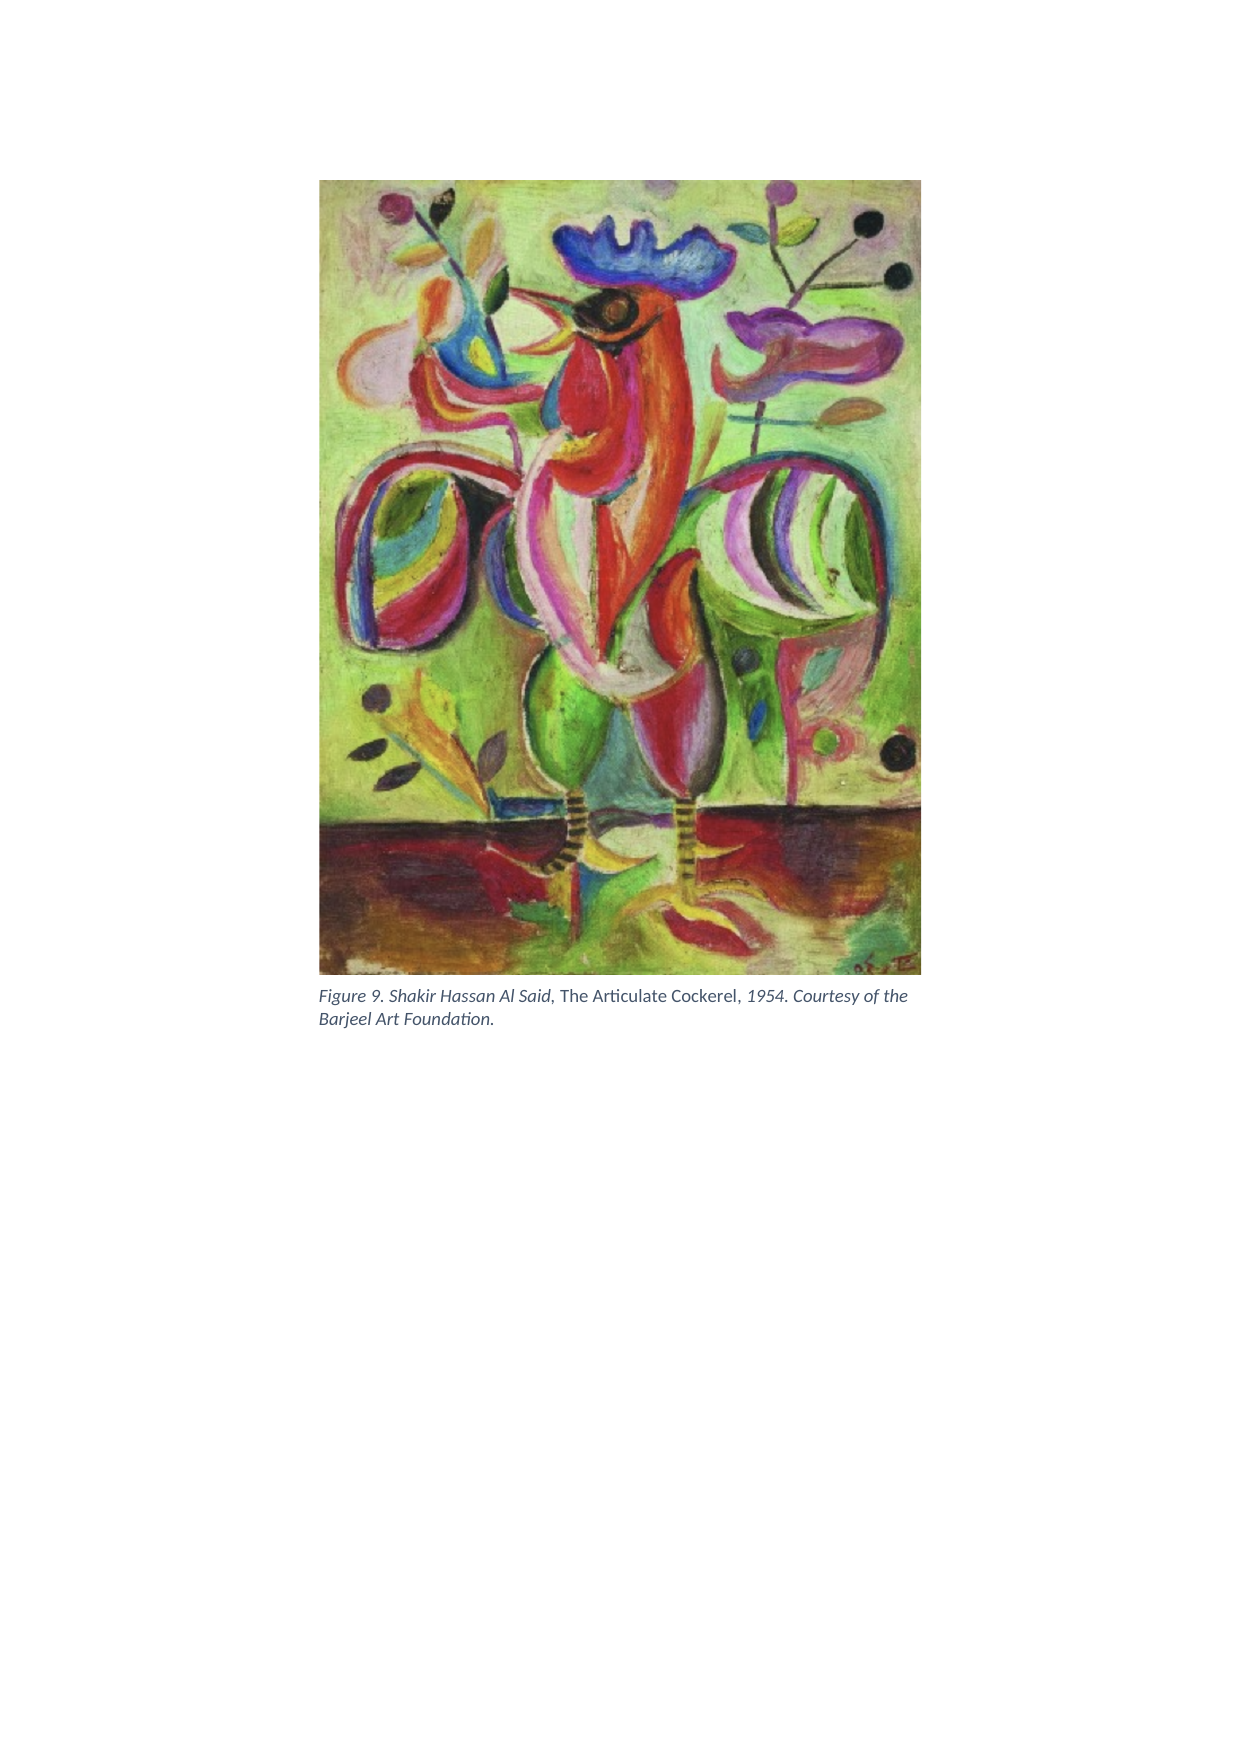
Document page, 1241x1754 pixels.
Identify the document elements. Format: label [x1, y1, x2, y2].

picture [319, 180, 922, 975]
